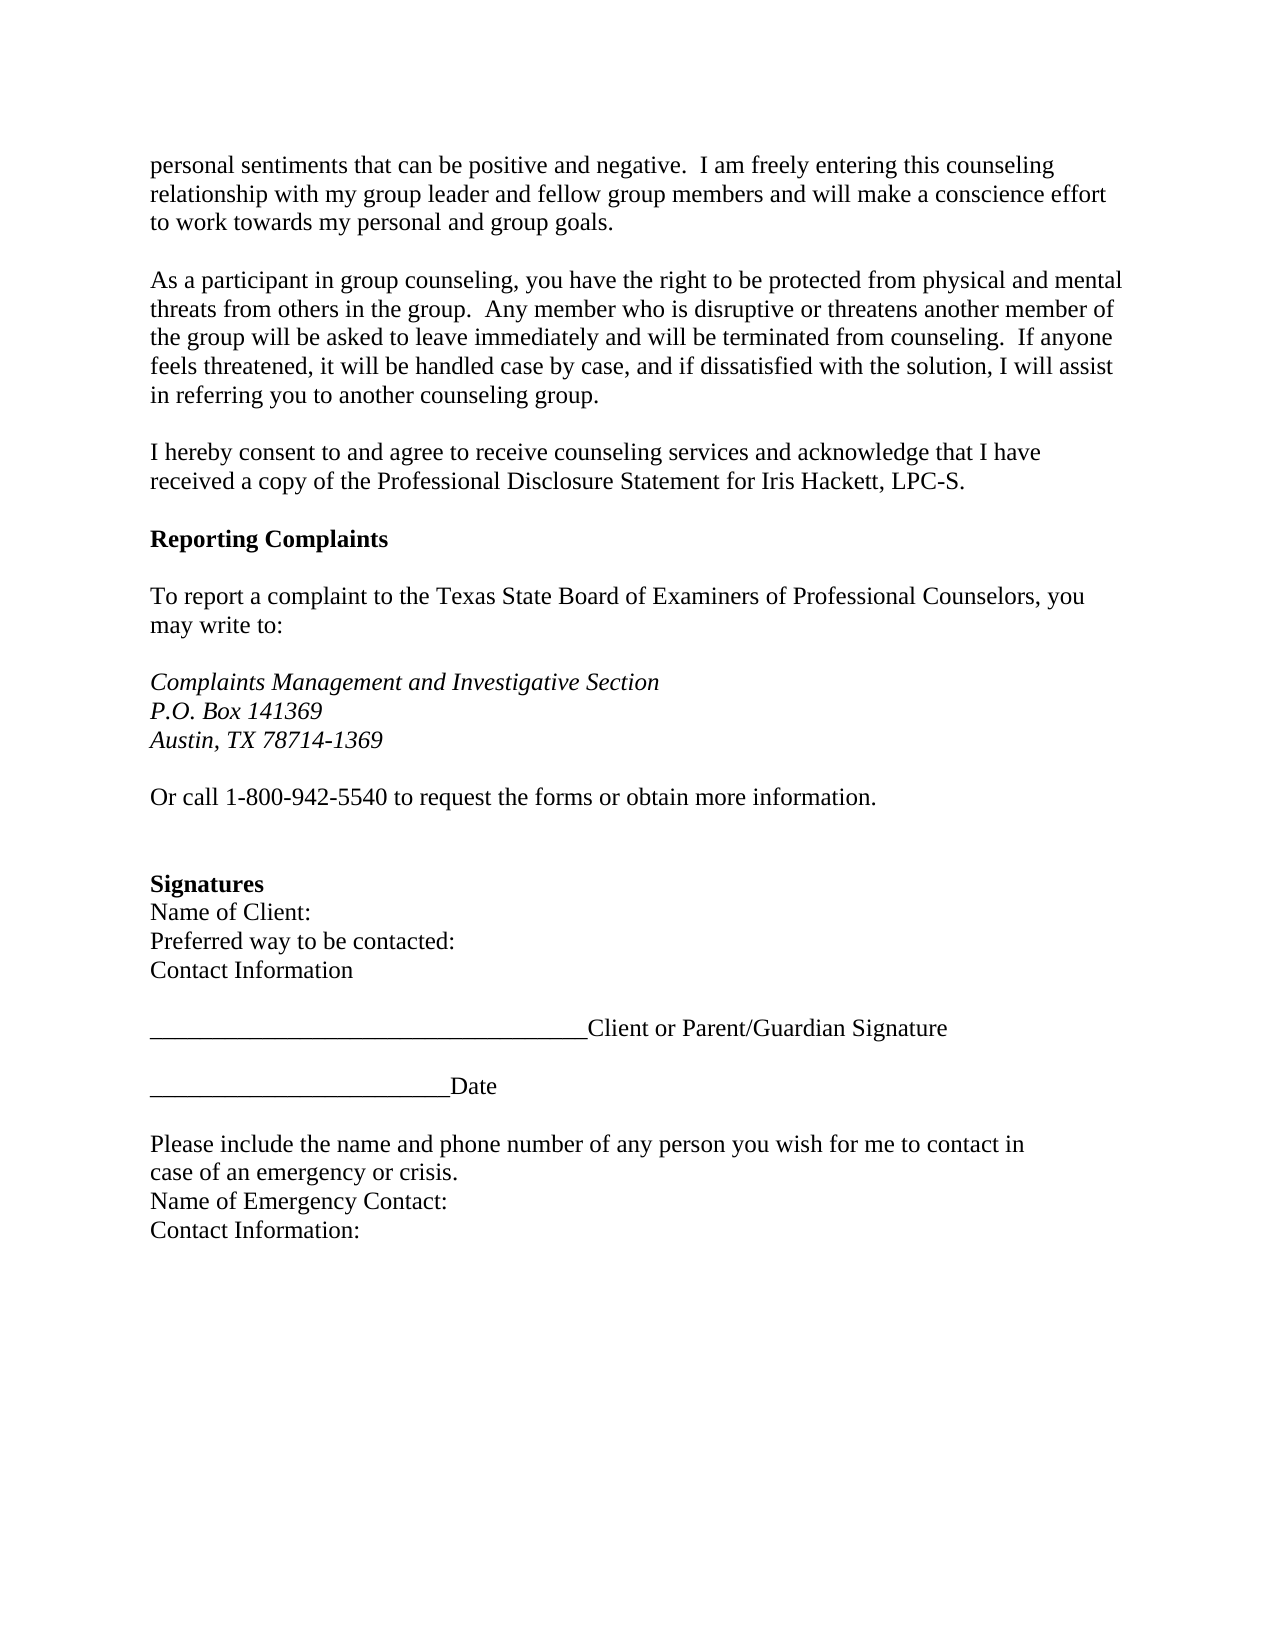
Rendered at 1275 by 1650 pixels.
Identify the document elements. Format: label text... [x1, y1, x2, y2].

text ___________________________________Client or Parent/Guardian Signature [150, 1013, 1050, 1042]
text As a participant in group counseling, you have the right to be protected from physical and mental threats from others in the group. Any member who is disruptive or threatens another member of the group will be asked to leave immediately and will be terminated from counseling. If anyone feels threatened, it will be handled case by case, and if dissatisfied with the solution, I will assist in referring you to another counseling group. [150, 265, 1125, 409]
text Complaints Management and Investigative Section [150, 667, 1125, 696]
text Signatures [150, 869, 1125, 897]
text To report a complaint to the Texas State Board of Examiners of Professional Counselors, you may write to: [150, 581, 1125, 639]
text ________________________Date [150, 1071, 1050, 1099]
text I hereby consent to and agree to receive counseling services and acknowledge that I have received a copy of the Professional Disclosure Statement for Iris Hackett, LPC-S. [150, 437, 1125, 495]
text Reporting Complaints [150, 524, 1125, 552]
text Austin, TX 78714-1369 [150, 725, 1125, 754]
text Name of Emergency Contact: [150, 1186, 1050, 1215]
text Contact Information [150, 955, 1125, 984]
text Please include the name and phone number of any person you wish for me to contact in case of an emergency or crisis. [150, 1129, 1050, 1186]
text Name of Client: [150, 897, 1125, 926]
text Contact Information: [150, 1215, 1050, 1244]
text Or call 1-800-942-5540 to request the forms or obtain more information. [150, 782, 1125, 811]
text Preferred way to be contacted: [150, 926, 1125, 955]
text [150, 150, 1125, 236]
text P.O. Box 141369 [150, 696, 1125, 725]
